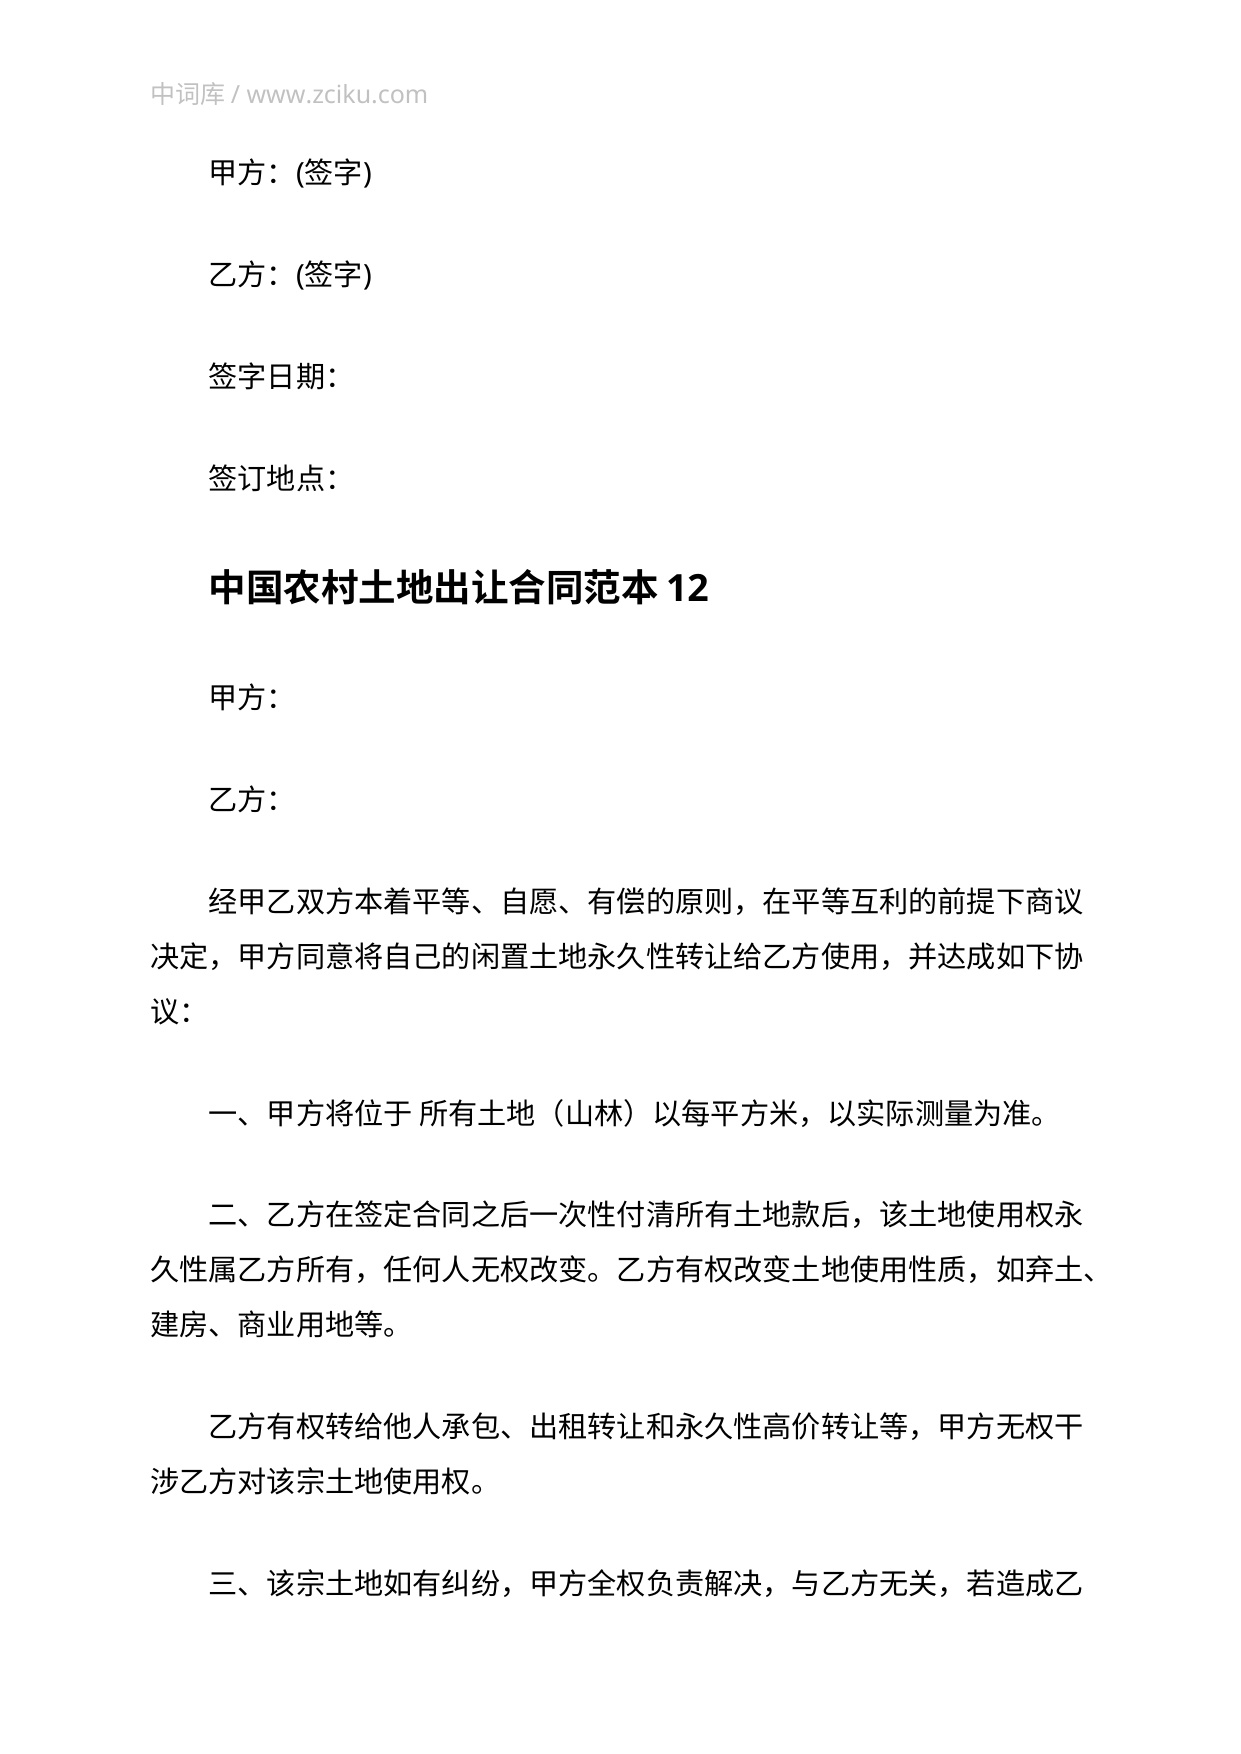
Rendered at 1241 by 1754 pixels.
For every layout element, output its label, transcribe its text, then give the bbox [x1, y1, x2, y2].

text 乙方： [150, 777, 1090, 819]
text 经甲乙双方本着平等、自愿、有偿的原则，在平等互利的前提下商议决定，甲方同意将自己的闲置土地永久性转让给乙方使用，并达成如下协议： [150, 879, 1090, 1031]
text 乙方有权转给他人承包、出租转让和永久性高价转让等，甲方无权干涉乙方对该宗土地使用权。 [150, 1403, 1090, 1501]
text 甲方：(签字) [150, 150, 1090, 192]
text 中国农村土地出让合同范本12 [150, 557, 1090, 612]
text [150, 1560, 1090, 1602]
text 一、甲方将位于 所有土地（山林）以每平方米，以实际测量为准。 [150, 1090, 1090, 1132]
text 签字日期： [150, 354, 1090, 396]
text 二、乙方在签定合同之后一次性付清所有土地款后，该土地使用权永久性属乙方所有，任何人无权改变。乙方有权改变土地使用性质，如弃土、建房、商业用地等。 [150, 1192, 1090, 1344]
text 甲方： [150, 675, 1090, 717]
text 签订地点： [150, 456, 1090, 498]
text 乙方：(签字) [150, 252, 1090, 294]
